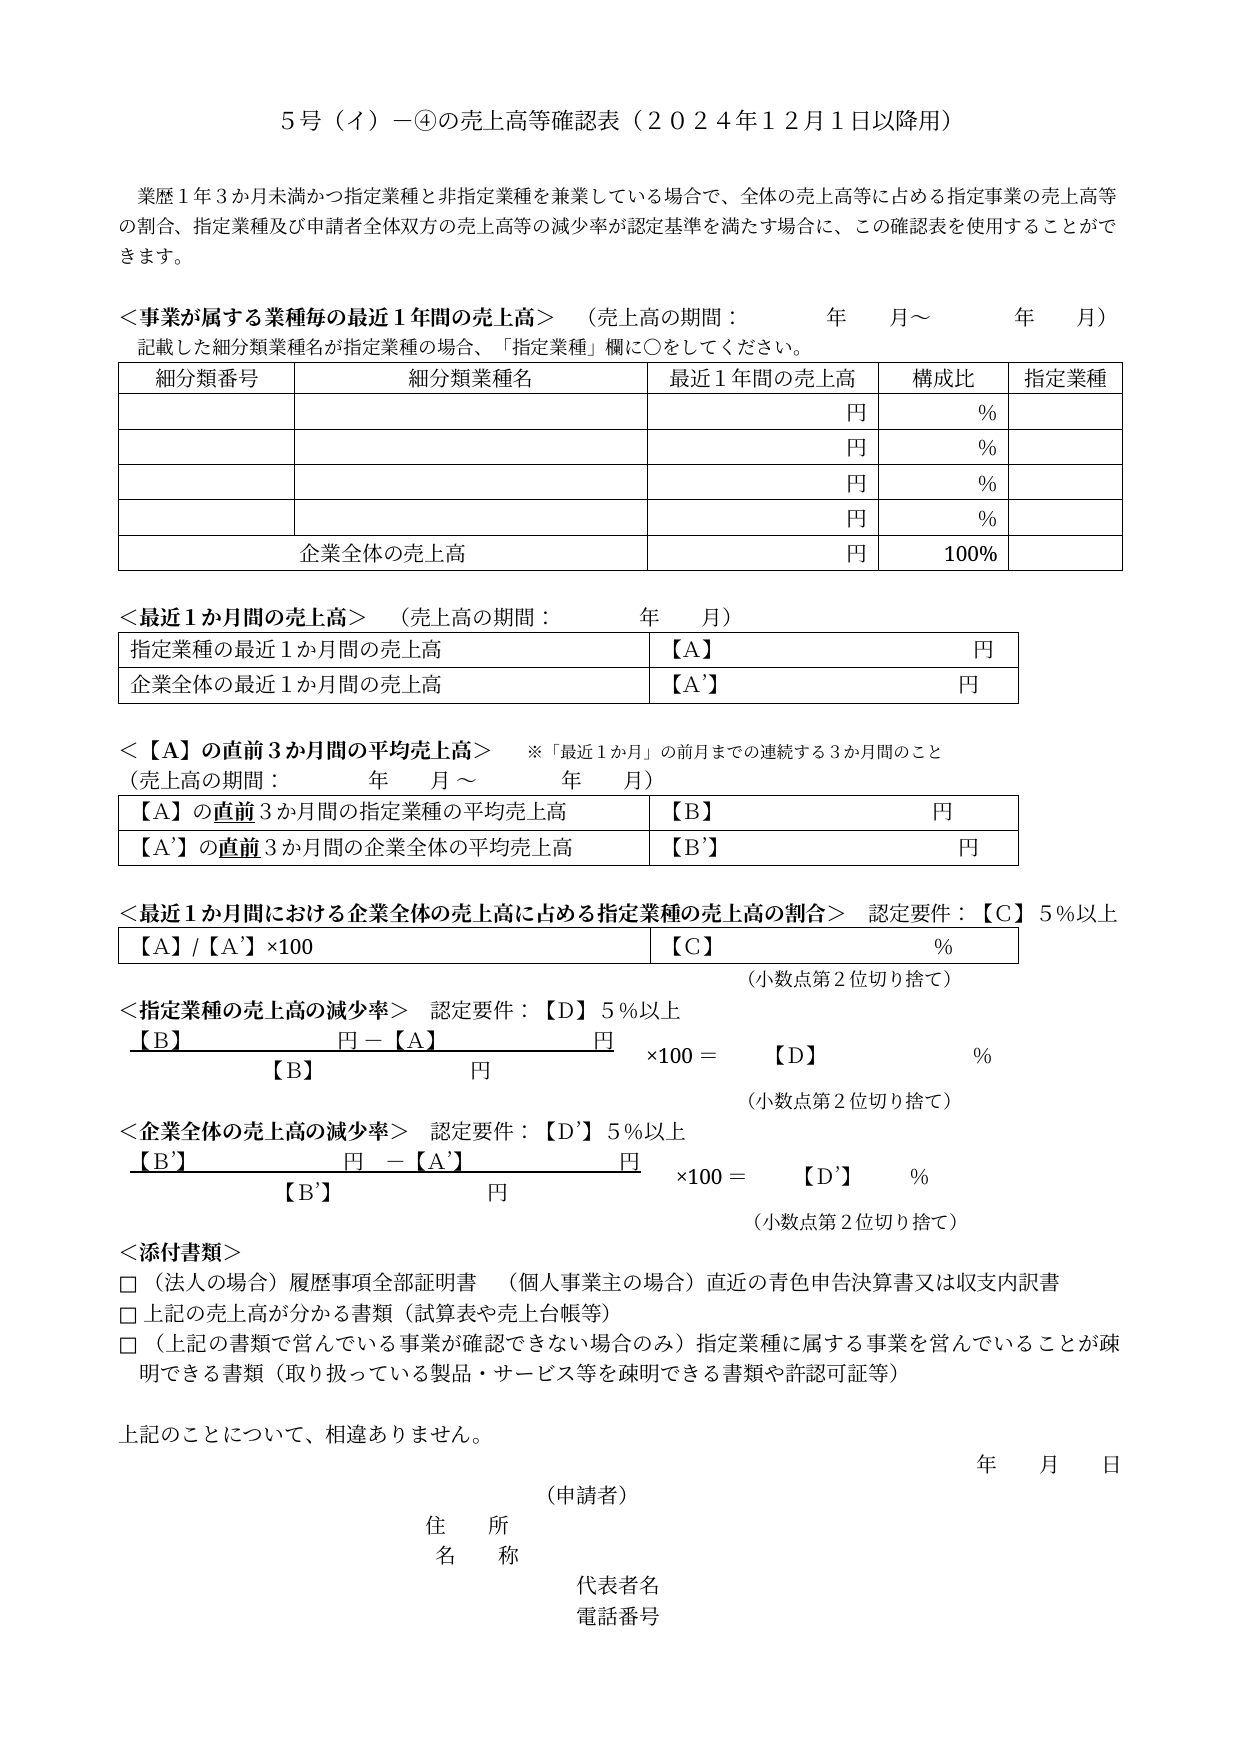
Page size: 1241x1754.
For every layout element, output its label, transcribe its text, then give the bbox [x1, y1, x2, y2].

table_cell 【Ａ’】の直前３か月間の企業全体の平均売上高 [119, 831, 649, 865]
table_cell 100% [879, 536, 1008, 570]
table_cell ％ [879, 465, 1008, 499]
table_cell [1009, 465, 1122, 499]
table_cell 【Ｂ’】 円 [118, 1176, 664, 1206]
text □ （上記の書類で営んでいる事業が確認できない場合のみ）指定業種に属する事業を営んでいることが疎明できる書類（取り扱っている製品・サービス等を疎明できる書類や許認可証等） [118, 1327, 1122, 1388]
table_cell [1009, 500, 1122, 535]
table_header 【Ｃ】 ％ [651, 928, 1018, 962]
table_cell 円 [648, 536, 878, 570]
text 上記のことについて、相違ありません。 [118, 1418, 1122, 1448]
table_header 【Ｄ】 ％ [753, 1024, 1019, 1085]
table_header 【Ｂ】 円 [650, 796, 1018, 830]
table_cell ％ [879, 394, 1008, 428]
table_cell [1009, 394, 1122, 428]
text （小数点第２位切り捨て） [118, 963, 1122, 994]
table_header 【Ｂ】 円 －【Ａ】 円 [118, 1024, 635, 1054]
text 記載した細分類業種名が指定業種の場合、「指定業種」欄に○をしてください。 [118, 331, 1122, 362]
text ＜添付書類＞ [118, 1236, 1122, 1267]
table_cell ％ [879, 500, 1008, 535]
text 年 月 日 [118, 1448, 1122, 1479]
table_header ×100 ＝ [635, 1024, 753, 1085]
text 住 所 [118, 1509, 1122, 1539]
text □ （法人の場合）履歴事項全部証明書 （個人事業主の場合）直近の青色申告決算書又は収支内訳書 [118, 1267, 1122, 1297]
table_cell 円 [648, 465, 878, 499]
table_header 【Ｂ’】 円 －【Ａ’】 円 [118, 1145, 664, 1176]
table_cell 円 [648, 500, 878, 535]
table_cell [119, 500, 294, 535]
text ＜最近１か月間における企業全体の売上高に占める指定業種の売上高の割合＞ 認定要件：【Ｃ】５％以上 [118, 897, 1122, 927]
table_cell 【Ａ’】 円 [650, 668, 1018, 703]
table_header 【Ｄ’】 ％ [783, 1145, 1019, 1206]
text ＜最近１か月間の売上高＞ （売上高の期間： 年 月） [118, 601, 1122, 632]
text □ 上記の売上高が分かる書類（試算表や売上台帳等） [118, 1297, 1122, 1327]
text 名 称 [118, 1539, 1122, 1570]
table_header 最近１年間の売上高 [648, 363, 878, 393]
table_header 【Ａ】/【Ａ’】×100 [119, 928, 650, 962]
text ＜【Ａ】の直前３か月間の平均売上高＞ ※「最近１か月」の前月までの連続する３か月間のこと [118, 734, 1122, 764]
table_cell 円 [648, 394, 878, 428]
table_cell [119, 465, 294, 499]
table_cell 企業全体の売上高 [119, 536, 647, 570]
table_cell [1009, 430, 1122, 464]
table_cell [119, 430, 294, 464]
table_header ×100 ＝ [665, 1145, 782, 1206]
table_cell 【Ｂ】 円 [118, 1055, 635, 1085]
text ＜指定業種の売上高の減少率＞ 認定要件：【Ｄ】５％以上 [118, 994, 1122, 1024]
table_header 細分類番号 [119, 363, 294, 393]
table_cell ％ [879, 430, 1008, 464]
text （売上高の期間： 年 月 ～ 年 月） [118, 764, 1122, 794]
table_header 指定業種の最近１か月間の売上高 [119, 633, 649, 667]
table_cell [295, 465, 647, 499]
table_cell [295, 430, 647, 464]
table_cell [295, 500, 647, 535]
table_header 指定業種 [1009, 363, 1122, 393]
text ＜企業全体の売上高の減少率＞ 認定要件：【Ｄ’】５％以上 [118, 1115, 1122, 1145]
table_header 構成比 [879, 363, 1008, 393]
text （小数点第２位切り捨て） [118, 1206, 1122, 1236]
text 業歴１年３か月未満かつ指定業種と非指定業種を兼業している場合で、全体の売上高等に占める指定事業の売上高等の割合、指定業種及び申請者全体双方の売上高等の減少率が認定基準を満たす場合に、この確認表を使用することができます。 [118, 180, 1122, 271]
table_cell [295, 394, 647, 428]
table_header 【Ａ】の直前３か月間の指定業種の平均売上高 [119, 796, 649, 830]
text 代表者名 [118, 1570, 1122, 1600]
table_cell 企業全体の最近１か月間の売上高 [119, 668, 649, 703]
text ５号（イ）－④の売上高等確認表（２０２４年１２月１日以降用） [118, 89, 1122, 149]
table_cell [119, 394, 294, 428]
text ＜事業が属する業種毎の最近１年間の売上高＞ （売上高の期間： 年 月～ 年 月） [118, 301, 1122, 331]
table_header 細分類業種名 [295, 363, 647, 393]
text 電話番号 [118, 1600, 1122, 1630]
table_header 【Ａ】 円 [650, 633, 1018, 667]
table_cell 円 [648, 430, 878, 464]
text （申請者） [118, 1479, 1122, 1509]
table_cell [1009, 536, 1122, 570]
table_cell 【Ｂ’】 円 [650, 831, 1018, 865]
text （小数点第２位切り捨て） [118, 1085, 1122, 1115]
